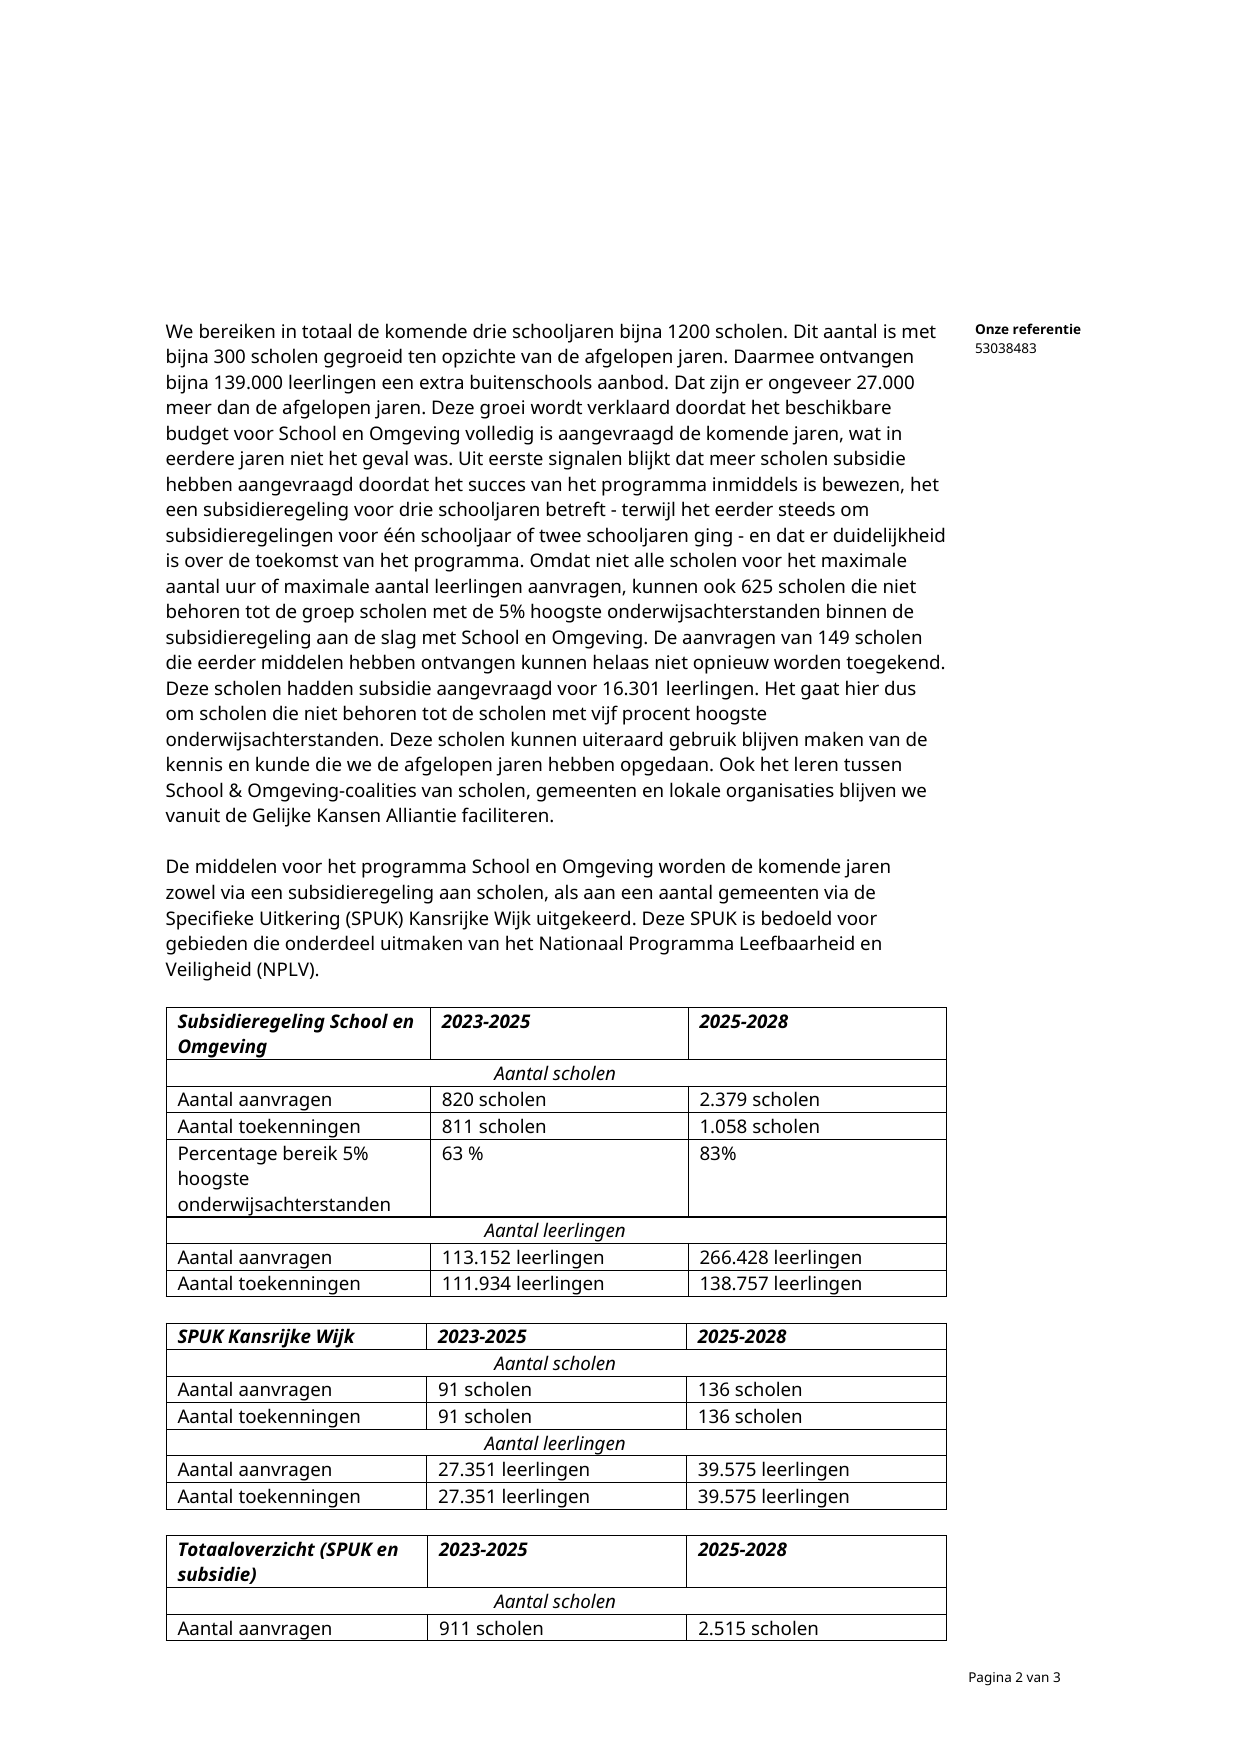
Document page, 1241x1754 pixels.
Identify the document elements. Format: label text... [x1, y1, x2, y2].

table_cell Aantal toekenningen [167, 1483, 426, 1508]
text We bereiken in totaal de komende drie schooljaren bijna 1200 scholen. Dit aantal is met bijna 300 scholen gegroeid ten opzichte van de afgelopen jaren. Daarmee ontvangen bijna 139.000 leerlingen een extra buitenschools aanbod. Dat zijn er ongeveer 27.000 meer dan de afgelopen jaren. Deze groei wordt verklaard doordat het beschikbare budget voor School en Omgeving volledig is aangevraagd de komende jaren, wat in eerdere jaren niet het geval was. Uit eerste signalen blijkt dat meer scholen subsidie hebben aangevraagd doordat het succes van het programma inmiddels is bewezen, het een subsidieregeling voor drie schooljaren betreft - terwijl het eerder steeds om subsidieregelingen voor één schooljaar of twee schooljaren ging - en dat er duidelijkheid is over de toekomst van het programma. Omdat niet alle scholen voor het maximale aantal uur of maximale aantal leerlingen aanvragen, kunnen ook 625 scholen die niet behoren tot de groep scholen met de 5% hoogste onderwijsachterstanden binnen de subsidieregeling aan de slag met School en Omgeving. De aanvragen van 149 scholen die eerder middelen hebben ontvangen kunnen helaas niet opnieuw worden toegekend. Deze scholen hadden subsidie aangevraagd voor 16.301 leerlingen. Het gaat hier dus om scholen die niet behoren tot de scholen met vijf procent hoogste onderwijsachterstanden. Deze scholen kunnen uiteraard gebruik blijven maken van de kennis en kunde die we de afgelopen jaren hebben opgedaan. Ook het leren tussen School & Omgeving-coalities van scholen, gemeenten en lokale organisaties blijven we vanuit de Gelijke Kansen Alliantie faciliteren. [165, 318, 947, 828]
table_cell Aantal scholen [167, 1350, 946, 1376]
table_cell 820 scholen [431, 1087, 688, 1112]
table_cell 138.757 leerlingen [689, 1271, 946, 1296]
table_cell Aantal aanvragen [167, 1615, 427, 1640]
table_cell Aantal scholen [167, 1060, 946, 1086]
table_cell Aantal aanvragen [167, 1087, 430, 1112]
table_cell Aantal toekenningen [167, 1271, 430, 1296]
table_cell Aantal aanvragen [167, 1377, 426, 1402]
table_cell Aantal aanvragen [167, 1244, 430, 1269]
table_cell 136 scholen [687, 1403, 946, 1429]
table_cell 27.351 leerlingen [427, 1483, 686, 1508]
table_header 2023-2025 [428, 1536, 686, 1587]
table_cell 811 scholen [431, 1113, 688, 1139]
table_cell 2.379 scholen [689, 1087, 946, 1112]
table_cell Aantal toekenningen [167, 1403, 426, 1429]
table_cell 2.515 scholen [687, 1615, 946, 1640]
table_header 2025-2028 [687, 1536, 946, 1587]
table_cell Aantal leerlingen [167, 1430, 946, 1455]
text De middelen voor het programma School en Omgeving worden de komende jaren zowel via een subsidieregeling aan scholen, als aan een aantal gemeenten via de Specifieke Uitkering (SPUK) Kansrijke Wijk uitgekeerd. Deze SPUK is bedoeld voor gebieden die onderdeel uitmaken van het Nationaal Programma Leefbaarheid en Veiligheid (NPLV). [165, 854, 947, 981]
table_cell 91 scholen [427, 1377, 686, 1402]
table_header SPUK Kansrijke Wijk [167, 1324, 426, 1349]
table_cell 39.575 leerlingen [687, 1483, 946, 1508]
table_header 2023-2025 [431, 1008, 688, 1059]
table_header Totaaloverzicht (SPUK en subsidie) [167, 1536, 427, 1587]
table_header Subsidieregeling School en Omgeving [167, 1008, 430, 1059]
table_cell Aantal aanvragen [167, 1456, 426, 1482]
table_cell 63 % [431, 1140, 688, 1216]
table_cell Aantal leerlingen [167, 1218, 946, 1243]
table_cell 1.058 scholen [689, 1113, 946, 1139]
table_cell 113.152 leerlingen [431, 1244, 688, 1269]
table_cell Aantal toekenningen [167, 1113, 430, 1139]
table_cell 91 scholen [427, 1403, 686, 1429]
table_cell 111.934 leerlingen [431, 1271, 688, 1296]
table_cell 27.351 leerlingen [427, 1456, 686, 1482]
table_cell 136 scholen [687, 1377, 946, 1402]
table_cell 911 scholen [428, 1615, 686, 1640]
table_header 2025-2028 [687, 1324, 946, 1349]
table_cell Percentage bereik 5% hoogste onderwijsachterstanden [167, 1140, 430, 1216]
table_cell 83% [689, 1140, 946, 1216]
table_header 2025-2028 [689, 1008, 946, 1059]
table_cell Aantal scholen [167, 1588, 946, 1614]
table_cell 266.428 leerlingen [689, 1244, 946, 1269]
table_cell 39.575 leerlingen [687, 1456, 946, 1482]
table_header 2023-2025 [427, 1324, 686, 1349]
